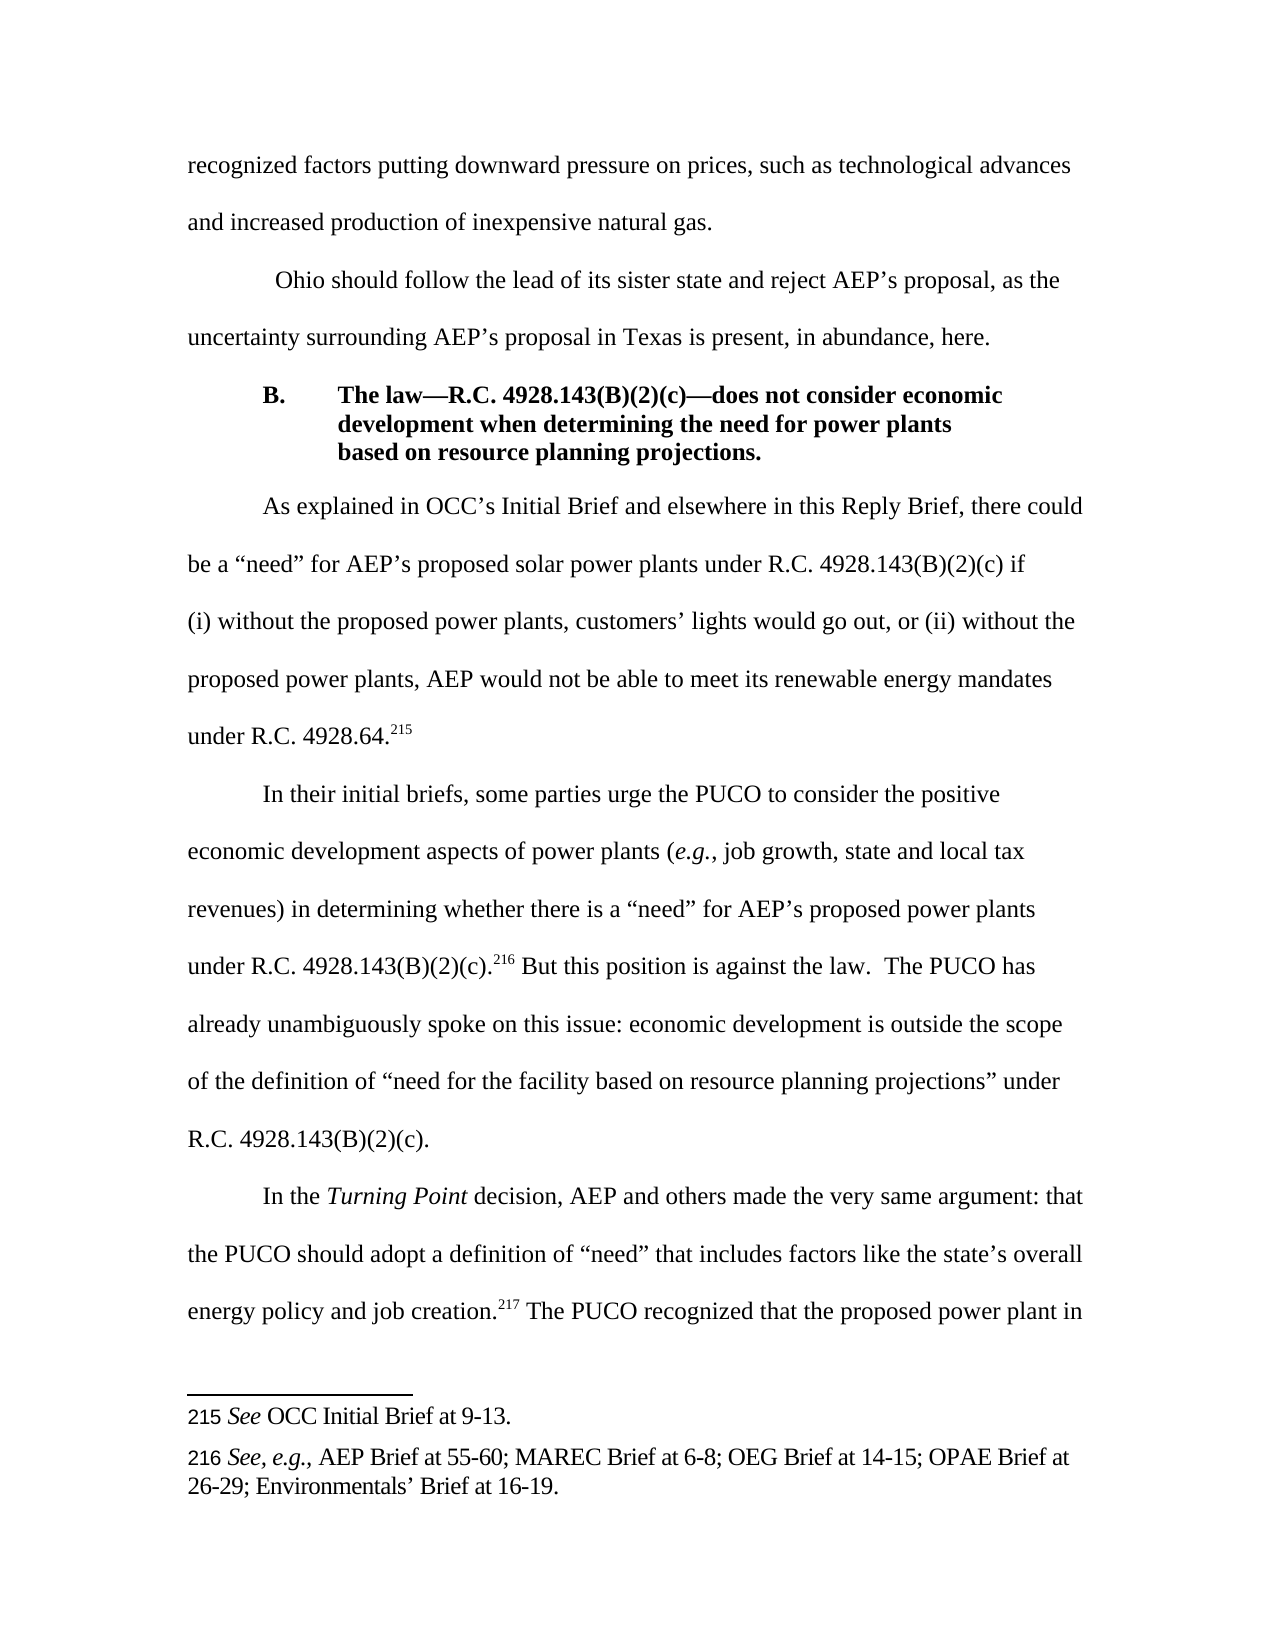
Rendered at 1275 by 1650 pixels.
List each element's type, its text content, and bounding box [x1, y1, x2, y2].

text Ohio should follow the lead of its sister state and reject AEP’s proposal, as the uncertainty surrounding AEP’s proposal in Texas is present, in abundance, here. [187, 265, 1087, 351]
text In their initial briefs, some parties urge the PUCO to consider the positive economic development aspects of power plants (e.g., job growth, state and local tax revenues) in determining whether there is a “need” for AEP’s proposed power plants under R.C. 4928.143(B)(2)(c). But this position is against the law. The PUCO has already unambiguously spoke on this issue: economic development is outside the scope of the definition of “need for the facility based on resource planning projections” under R.C. 4928.143(B)(2)(c). [187, 779, 1087, 1152]
text As explained in OCC’s Initial Brief and elsewhere in this Reply Brief, there could be a “need” for AEP’s proposed solar power plants under R.C. 4928.143(B)(2)(c) if (i) without the proposed power plants, customers’ lights would go out, or (ii) without the proposed power plants, AEP would not be able to meet its renewable energy mandates under R.C. 4928.64. [187, 491, 1087, 750]
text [187, 150, 1087, 236]
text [187, 1181, 1087, 1325]
subtitle B. The law—R.C. 4928.143(B)(2)(c)—does not consider economic development when determining the need for power plants based on resource planning projections. [262, 380, 1012, 466]
